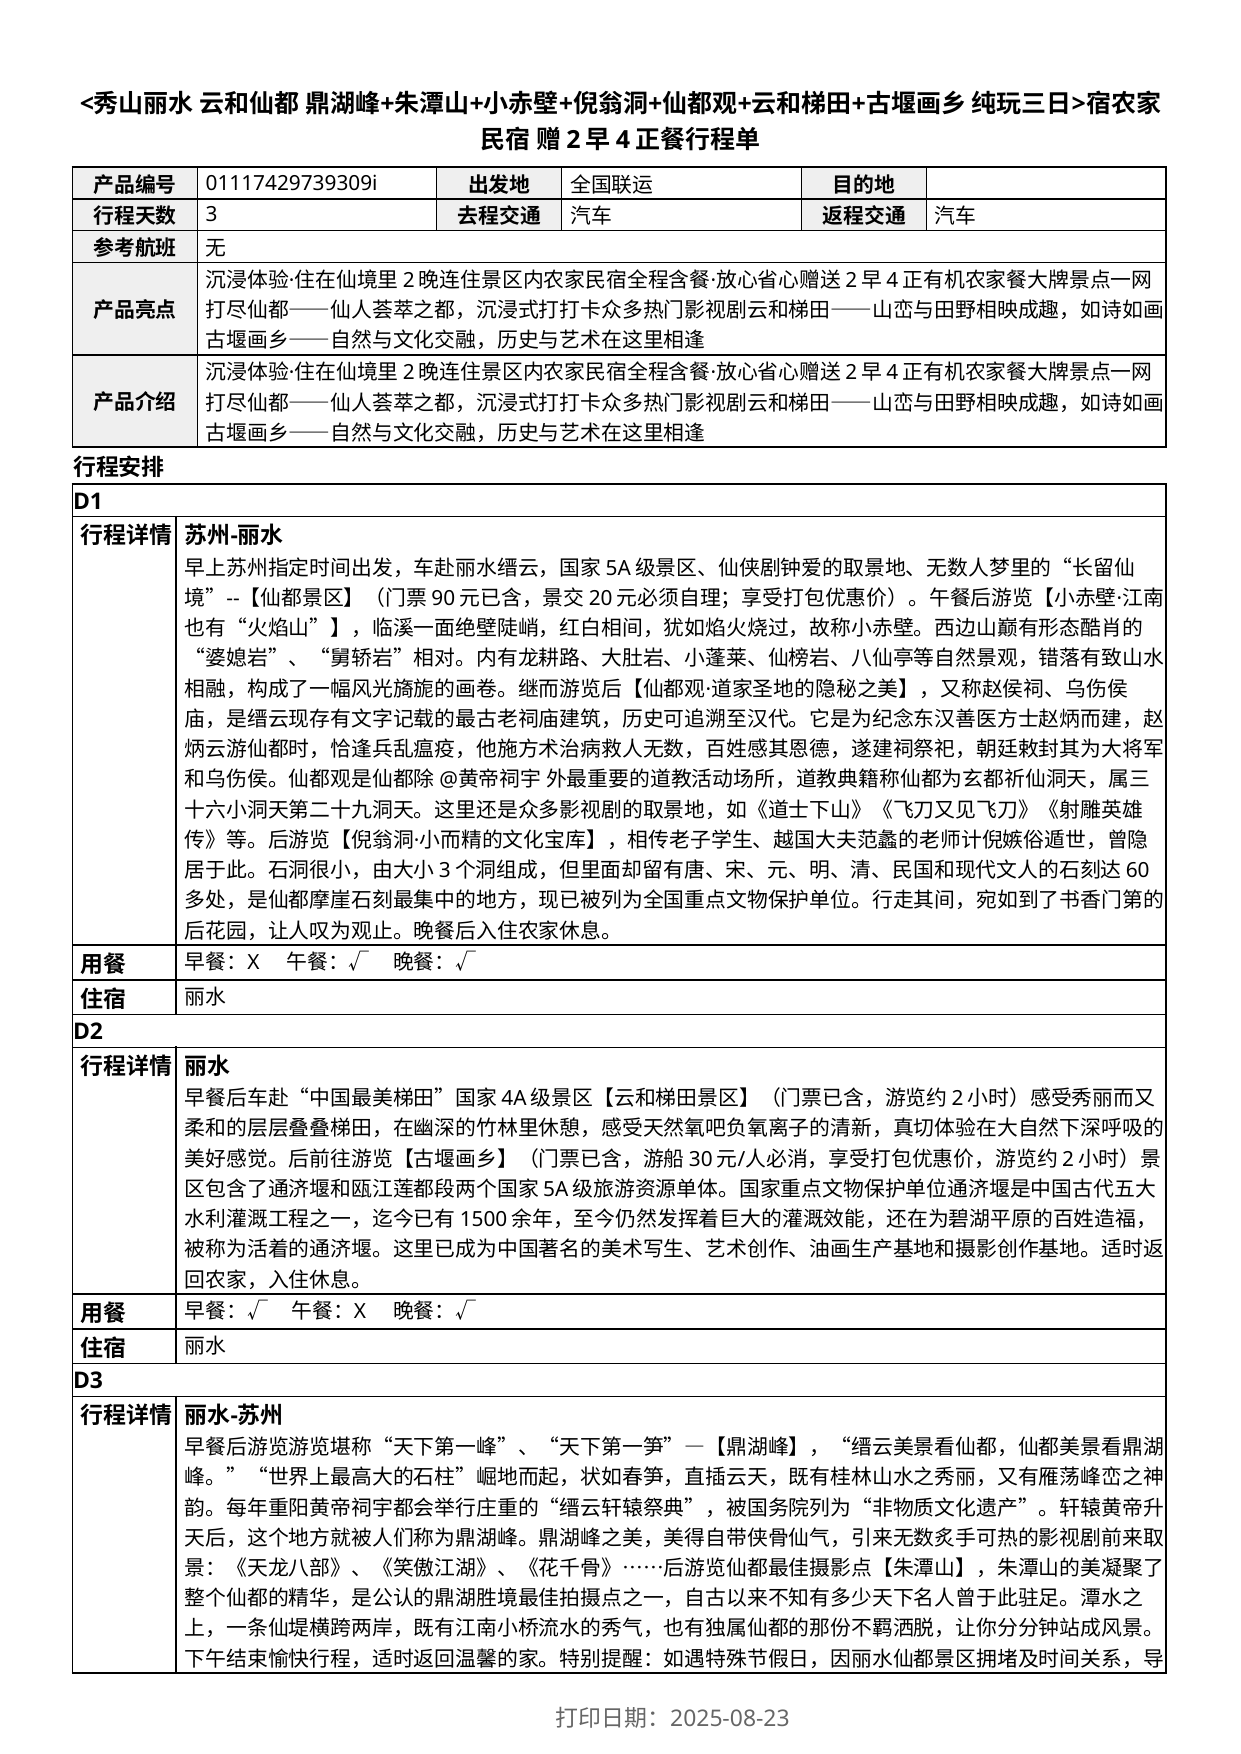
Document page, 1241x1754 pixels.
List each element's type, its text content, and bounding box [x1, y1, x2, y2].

table_header 产品编号 [73, 168, 197, 198]
table_cell D2 [73, 1015, 1165, 1046]
table_header 全国联运 [562, 168, 801, 198]
table_cell 用餐 [73, 946, 175, 979]
table_cell 去程交通 [437, 200, 561, 230]
table_cell 早餐：X 午餐：√ 晚餐：√ [177, 946, 1165, 979]
table_cell 行程详情 [73, 517, 175, 944]
table_cell 丽水 [177, 1330, 1165, 1363]
table_cell 用餐 [73, 1295, 175, 1328]
table_cell 参考航班 [73, 231, 197, 262]
table_cell 行程详情 [73, 1048, 175, 1293]
table_cell 早餐：√ 午餐：X 晚餐：√ [177, 1295, 1165, 1328]
text <秀山丽水 云和仙都 鼎湖峰+朱潭山+小赤壁+倪翁洞+仙都观+云和梯田+古堰画乡 纯玩三日>宿农家民宿 赠2早4正餐行程单 [73, 83, 1167, 156]
table_cell 汽车 [562, 200, 801, 230]
table_cell 住宿 [73, 981, 175, 1014]
table_cell 产品亮点 [73, 263, 197, 354]
table_header 01117429739309i [198, 168, 436, 198]
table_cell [177, 1397, 1165, 1672]
table_cell 沉浸体验·住在仙境里 [198, 263, 1165, 354]
table_header 目的地 [802, 168, 926, 198]
table_cell 丽水 早餐后车赴“中国最美梯田”国家4A级景区【云和梯田景区】（门票已含，游览约2小时）感受秀丽而又柔和的层层叠叠梯田，在幽深的竹林里休憩，感受天然氧吧负氧离子的清新，真切体验在大自然下深呼吸的美好感觉。后前往游览【古堰画乡】（门票已含，游船30元/人必消，享受打包优惠价，游览约2小时）景区包含了通济堰和瓯江莲都段两个国家5A级旅游资源单体。国家重点文物保护单位通济堰是中国古代五大水利灌溉工程之一，迄今已有1500余年，至今仍然发挥着巨大的灌溉效能，还在为碧湖平原的百姓造福，被称为活着的通济堰。这里已成为中国著名的美术写生、艺术创作、油画生产基地和摄影创作基地。 [177, 1048, 1165, 1293]
table_header D1 [73, 485, 1165, 516]
table_cell 产品介绍 [73, 356, 197, 446]
table_cell 行程详情 [73, 1397, 175, 1672]
table_cell 住宿 [73, 1330, 175, 1363]
table_cell 汽车 [927, 200, 1165, 230]
table_cell 行程天数 [73, 200, 197, 230]
text 行程安排 [73, 449, 1167, 482]
table_header 出发地 [437, 168, 561, 198]
table_header [927, 168, 1165, 198]
table_cell 3 [198, 200, 436, 230]
table_cell D3 [73, 1364, 1165, 1396]
table_cell 返程交通 [802, 200, 926, 230]
table_cell 沉浸体验·住在仙境里 [198, 356, 1165, 446]
table_cell 丽水 [177, 981, 1165, 1014]
table_cell 苏州-丽水 早上苏州指定时间出发，车赴丽水缙云，国家5A级景区、仙侠剧钟爱的取景地、无数人梦里的“长留仙境”--【仙都景区】（门票90元已含，景交20元必须自理；享受打包优惠价）。午餐后游览【小赤壁·江南也有“火焰山”】，临溪一面绝壁陡峭，红白相间，犹如焰火烧过，故称小赤壁。西边山巅有形态酷肖的“婆媳岩”、“舅轿岩”相对。内有龙耕路、大肚岩、小蓬莱、仙榜岩、八仙亭等自然景观，错落有致山水相融，构成了一幅风光旖旎的画卷。继而游览后【仙都观·道家圣地的隐秘之美】，又称赵侯祠、乌伤侯庙，是缙云现存有文字记载的最古老祠庙建筑，历史可追溯至汉代。它是为纪念东汉善医方士赵炳而建，赵炳云游仙都时，恰逢兵乱瘟疫，他施方术治病救人无数，百姓感其恩德，遂建祠祭祀，朝廷敕封其为大将军和乌伤侯。仙都观是仙都除 @黄帝祠宇 外最重要的道教活动场所，道教典籍称仙都为玄都祈仙洞天，属三十六小洞天第二十九洞天。这里还是众多影视剧的取景地，如《道士下山》《飞刀又见飞刀》《射雕英雄传》等。后游览【倪翁洞·小而精的文化宝库】，相传老子学生、越国大夫范蠡的老师计倪嫉俗遁世，曾隐居于此。石洞很小，由大小3个洞组成，但里面却留有唐、宋、元、明、清、民国和现代文人的石刻达60多处，是仙都摩崖石刻最集中的地方，现已被列为全国重点文物保护单位。行走其间，宛如到了书香门第的后花园，让人叹为观止。 [177, 517, 1165, 944]
table_cell 无 [198, 231, 1165, 262]
